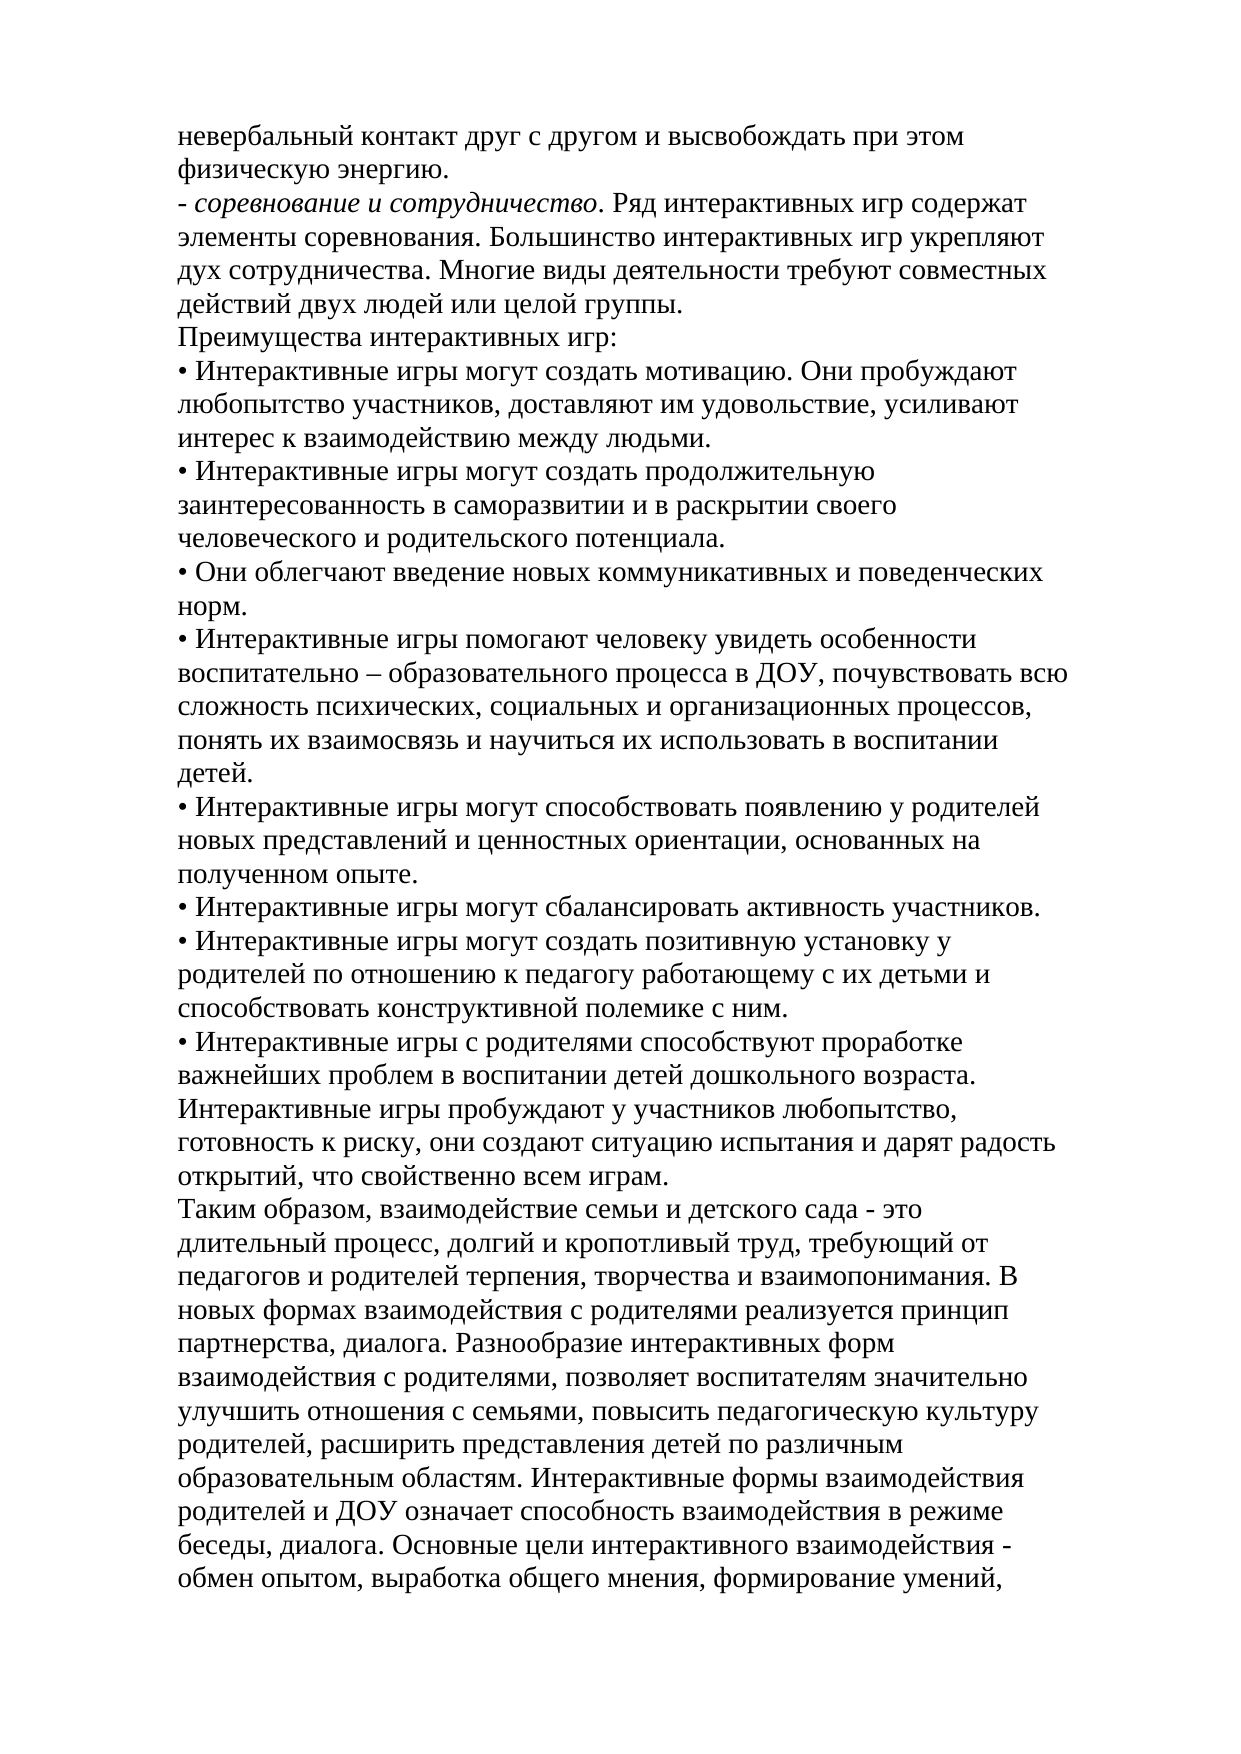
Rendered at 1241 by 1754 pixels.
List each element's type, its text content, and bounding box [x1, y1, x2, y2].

text • Интерактивные игры могут сбалансировать активность участников. [177, 889, 1078, 923]
text Преимущества интерактивных игр: [177, 319, 1078, 353]
text • Интерактивные игры могут создать продолжительную заинтересованность в саморазвитии и в раскрытии своего человеческого и родительского потенциала. [177, 453, 1078, 554]
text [177, 1191, 1078, 1594]
text • Интерактивные игры с родителями способствуют проработке важнейших проблем в воспитании детей дошкольного возраста. [177, 1024, 1078, 1091]
text • Интерактивные игры могут способствовать появлению у родителей новых представлений и ценностных ориентации, основанных на полученном опыте. [177, 789, 1078, 889]
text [177, 118, 1078, 185]
text Интерактивные игры пробуждают у участников любопытство, готовность к риску, они создают ситуацию испытания и дарят радость открытий, что свойственно всем играм. [177, 1091, 1078, 1191]
text • Интерактивные игры могут создать позитивную установку у родителей по отношению к педагогу работающему с их детьми и способствовать конструктивной полемике с ним. [177, 923, 1078, 1024]
text - соревнование и сотрудничество. Ряд интерактивных игр содержат элементы соревнования. Большинство интерактивных игр укрепляют дух сотрудничества. Многие виды деятельности требуют совместных действий двух людей или целой группы. [177, 185, 1078, 319]
text • Интерактивные игры могут создать мотивацию. Они пробуждают любопытство участников, доставляют им удовольствие, усиливают интерес к взаимодействию между людьми. [177, 353, 1078, 453]
text • Интерактивные игры помогают человеку увидеть особенности воспитательно – образовательного процесса в ДОУ, почувствовать всю сложность психических, социальных и организационных процессов, понять их взаимосвязь и научиться их использовать в воспитании детей. [177, 621, 1078, 789]
text • Они облегчают введение новых коммуникативных и поведенческих норм. [177, 554, 1078, 621]
